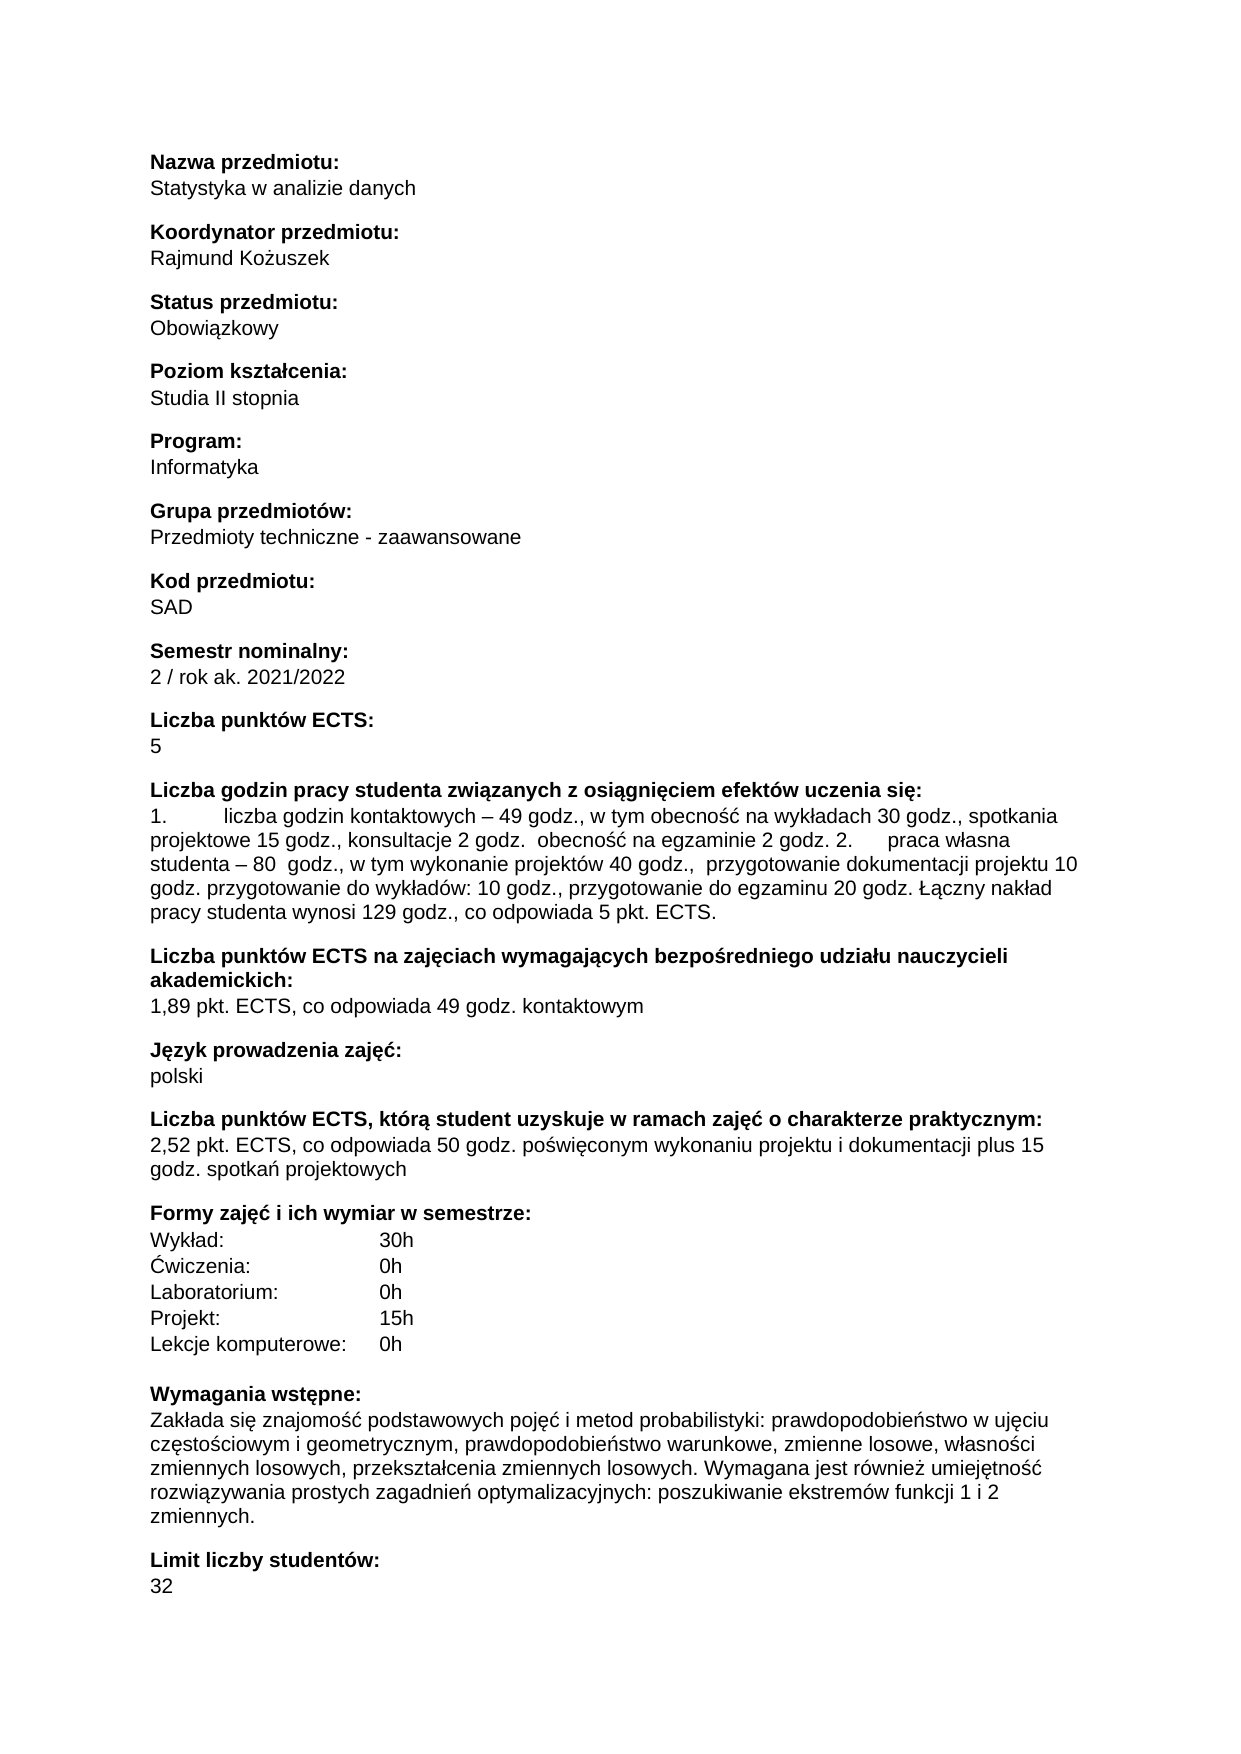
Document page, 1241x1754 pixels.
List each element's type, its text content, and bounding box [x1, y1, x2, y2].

text polski [150, 1063, 1090, 1087]
table_cell Ćwiczenia: [140, 1254, 367, 1278]
text Limit liczby studentów: [150, 1547, 1090, 1571]
table_cell 0h [369, 1330, 597, 1356]
text Semestr nominalny: [150, 638, 1090, 662]
text Język prowadzenia zajęć: [150, 1037, 1090, 1061]
table_cell Lekcje komputerowe: [140, 1332, 367, 1356]
table_cell Projekt: [140, 1306, 367, 1330]
text Statystyka w analizie danych [150, 176, 1090, 200]
text 2,52 pkt. ECTS, co odpowiada 50 godz. poświęconym wykonaniu projektu i dokumentacji plus 15 godz. spotkań projektowych [150, 1133, 1090, 1181]
text Liczba punktów ECTS na zajęciach wymagających bezpośredniego udziału nauczycieli akademickich: [150, 944, 1090, 992]
text Grupa przedmiotów: [150, 499, 1090, 523]
text 5 [150, 734, 1090, 758]
text Nazwa przedmiotu: [150, 150, 1090, 174]
text SAD [150, 595, 1090, 619]
text Przedmioty techniczne - zaawansowane [150, 525, 1090, 549]
text Informatyka [150, 455, 1090, 479]
text Studia II stopnia [150, 385, 1090, 409]
text Obowiązkowy [150, 316, 1090, 339]
table_cell 0h [369, 1252, 597, 1278]
text Kod przedmiotu: [150, 569, 1090, 593]
text Liczba godzin pracy studenta związanych z osiągnięciem efektów uczenia się: [150, 778, 1090, 802]
text 2 / rok ak. 2021/2022 [150, 664, 1090, 688]
text Liczba punktów ECTS: [150, 708, 1090, 732]
text Status przedmiotu: [150, 289, 1090, 313]
table_header 30h [369, 1228, 597, 1252]
text Liczba punktów ECTS, którą student uzyskuje w ramach zajęć o charakterze praktycznym: [150, 1107, 1090, 1131]
table_cell Laboratorium: [140, 1280, 367, 1304]
text Formy zajęć i ich wymiar w semestrze: [150, 1201, 1090, 1225]
table_cell 15h [369, 1304, 597, 1330]
text Rajmund Kożuszek [150, 246, 1090, 270]
text 1. liczba godzin kontaktowych – 49 godz., w tym obecność na wykładach 30 godz., spotkania projektowe 15 godz., konsultacje 2 godz. obecność na egzaminie 2 godz. 2. praca własna studenta – 80 godz., w tym wykonanie projektów 40 godz., przygotowanie dokumentacji projektu 10 godz. przygotowanie do wykładów: 10 godz., przygotowanie do egzaminu 20 godz. Łączny nakład pracy studenta wynosi 129 godz., co odpowiada 5 pkt. ECTS. [150, 804, 1090, 924]
table_header Wykład: [140, 1228, 367, 1252]
table_cell 0h [369, 1278, 597, 1304]
text Koordynator przedmiotu: [150, 220, 1090, 244]
text Zakłada się znajomość podstawowych pojęć i metod probabilistyki: prawdopodobieństwo w ujęciu częstościowym i geometrycznym, prawdopodobieństwo warunkowe, zmienne losowe, własności zmiennych losowych, przekształcenia zmiennych losowych. Wymagana jest również umiejętność rozwiązywania prostych zagadnień optymalizacyjnych: poszukiwanie ekstremów funkcji 1 i 2 zmiennych. [150, 1408, 1090, 1528]
text Wymagania wstępne: [150, 1382, 1090, 1406]
text Poziom kształcenia: [150, 359, 1090, 383]
text 32 [150, 1573, 1090, 1597]
text 1,89 pkt. ECTS, co odpowiada 49 godz. kontaktowym [150, 994, 1090, 1018]
text Program: [150, 429, 1090, 453]
